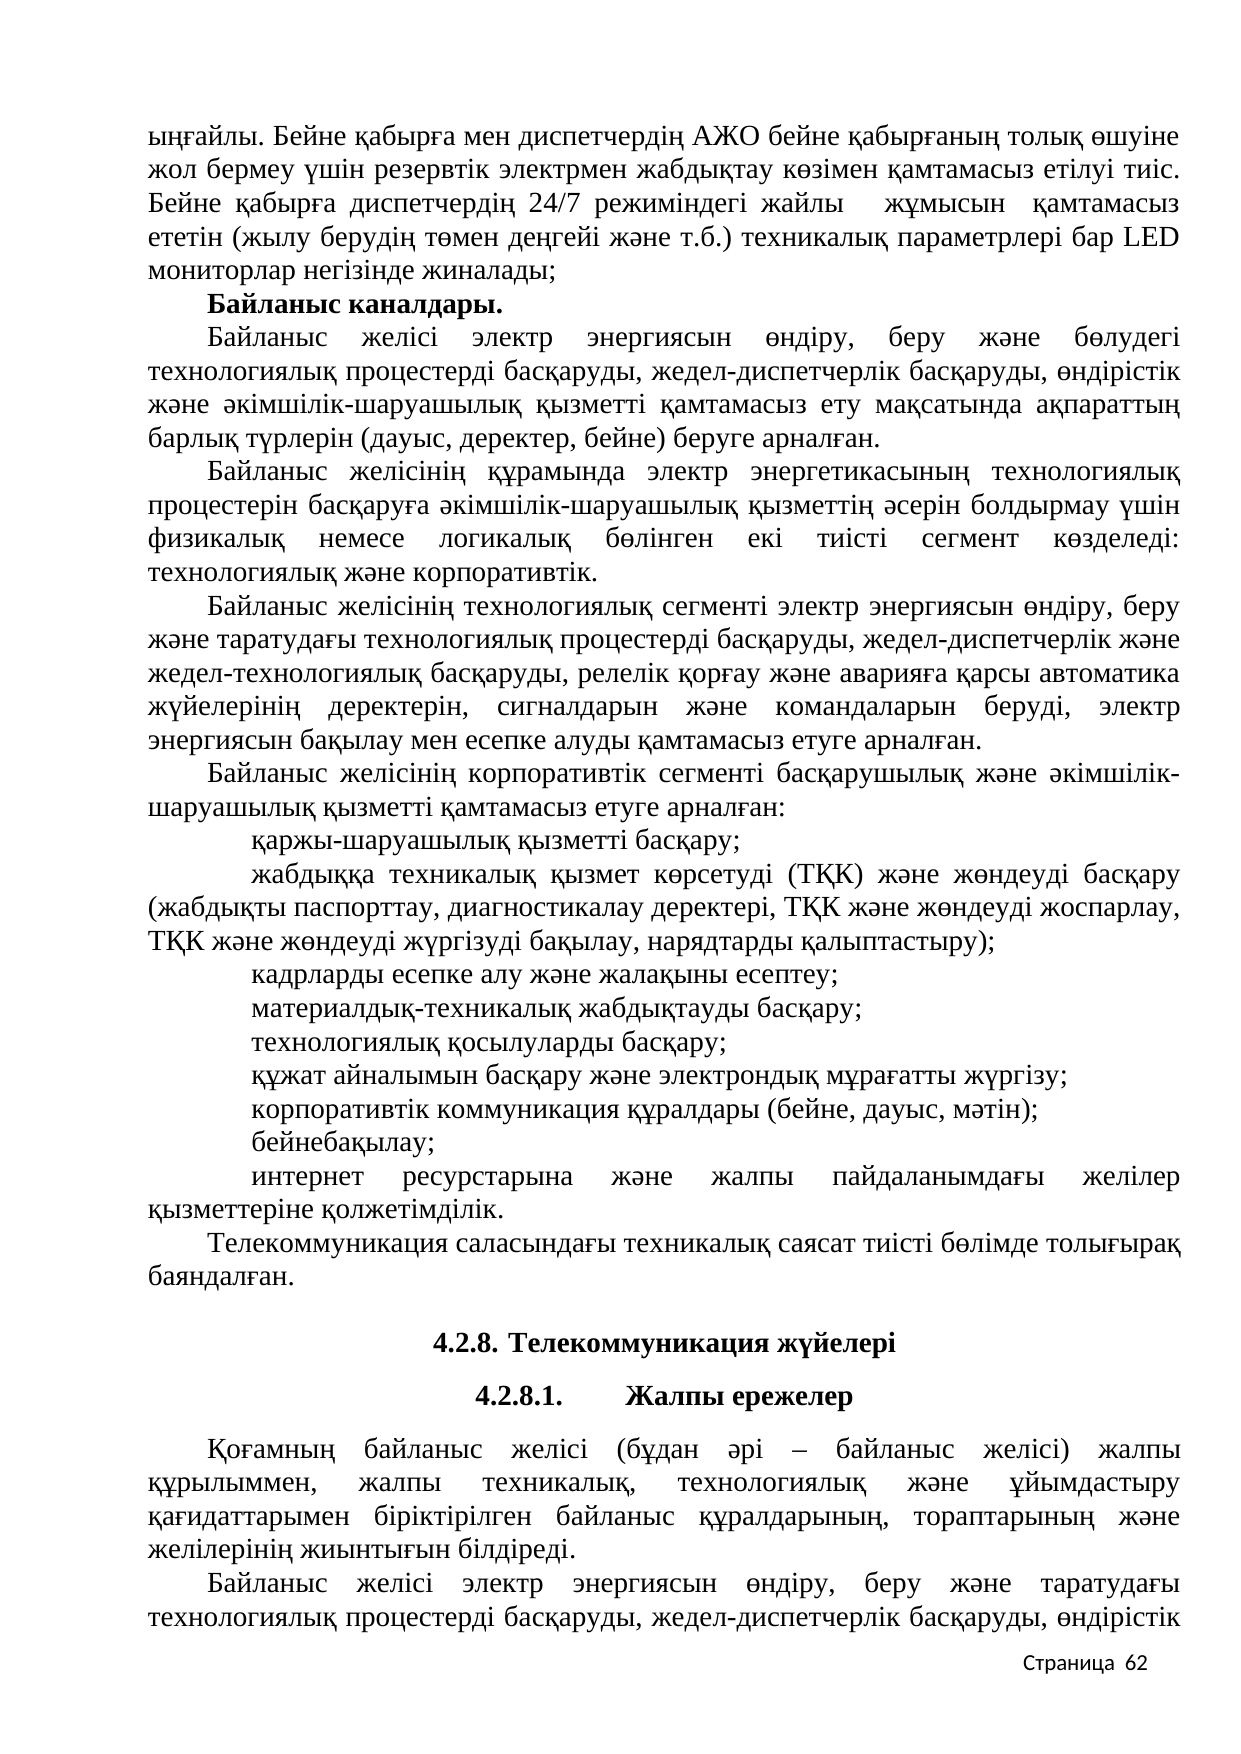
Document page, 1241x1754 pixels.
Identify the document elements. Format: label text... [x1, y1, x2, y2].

list Телекоммуникация жүйелері [148, 1326, 1181, 1359]
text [148, 118, 1181, 286]
text Байланыс желісінің технологиялық сегменті электр энергиясын өндіру, беру және таратудағы технологиялық процестерді басқаруды, жедел-диспетчерлік және жедел-технологиялық басқаруды, релелік қорғау және аварияға қарсы автоматика жүйелерінің деректерін, сигналдарын және командаларын беруді, электр энергиясын бақылау мен есепке алуды қамтамасыз етуге арналған. [148, 588, 1181, 755]
text Байланыс желісінің құрамында электр энергетикасының технологиялық процестерін басқаруға әкімшілік-шаруашылық қызметтің әсерін болдырмау үшін физикалық немесе логикалық бөлінген екі тиісті сегмент көзделеді: технологиялық және корпоративтік. [148, 453, 1181, 588]
list корпоративтік коммуникация құралдары (бейне, дауыс, мәтін); [148, 1091, 1181, 1124]
list материалдық-техникалық жабдықтауды басқару; [148, 990, 1181, 1024]
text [148, 1565, 1181, 1632]
list қаржы-шаруашылық қызметті басқару; [148, 822, 1181, 856]
text Қоғамның байланыс желісі (бұдан әрі – байланыс желісі) жалпы құрылыммен, жалпы техникалық, технологиялық және ұйымдастыру қағидаттарымен біріктірілген байланыс құралдарының, тораптарының және желілерінің жиынтығын білдіреді. [148, 1431, 1181, 1565]
list технологиялық қосылуларды басқару; [148, 1024, 1181, 1057]
list бейнебақылау; [148, 1124, 1181, 1158]
text Байланыс желісі электр энергиясын өндіру, беру және бөлудегі технологиялық процестерді басқаруды, жедел-диспетчерлік басқаруды, өндірістік және әкімшілік-шаруашылық қызметті қамтамасыз ету мақсатында ақпараттың барлық түрлерін (дауыс, деректер, бейне) беруге арналған. [148, 319, 1181, 453]
list Жалпы ережелер [148, 1378, 1181, 1412]
list Байланыс каналдары. [207, 286, 1181, 319]
list құжат айналымын басқару және электрондық мұрағатты жүргізу; [148, 1057, 1181, 1091]
list кадрларды есепке алу және жалақыны есептеу; [148, 957, 1181, 990]
text Байланыс желісінің корпоративтік сегменті басқарушылық және әкімшілік-шаруашылық қызметті қамтамасыз етуге арналған: [148, 755, 1181, 822]
list жабдыққа техникалық қызмет көрсетуді (ТҚК) және жөндеуді басқару (жабдықты паспорттау, диагностикалау деректері, ТҚК және жөндеуді жоспарлау, ТҚК және жөндеуді жүргізуді бақылау, нарядтарды қалыптастыру); [148, 856, 1181, 957]
list интернет ресурстарына және жалпы пайдаланымдағы желілер қызметтеріне қолжетімділік. [148, 1158, 1181, 1225]
text Телекоммуникация саласындағы техникалық саясат тиісті бөлімде толығырақ баяндалған. [148, 1225, 1181, 1292]
